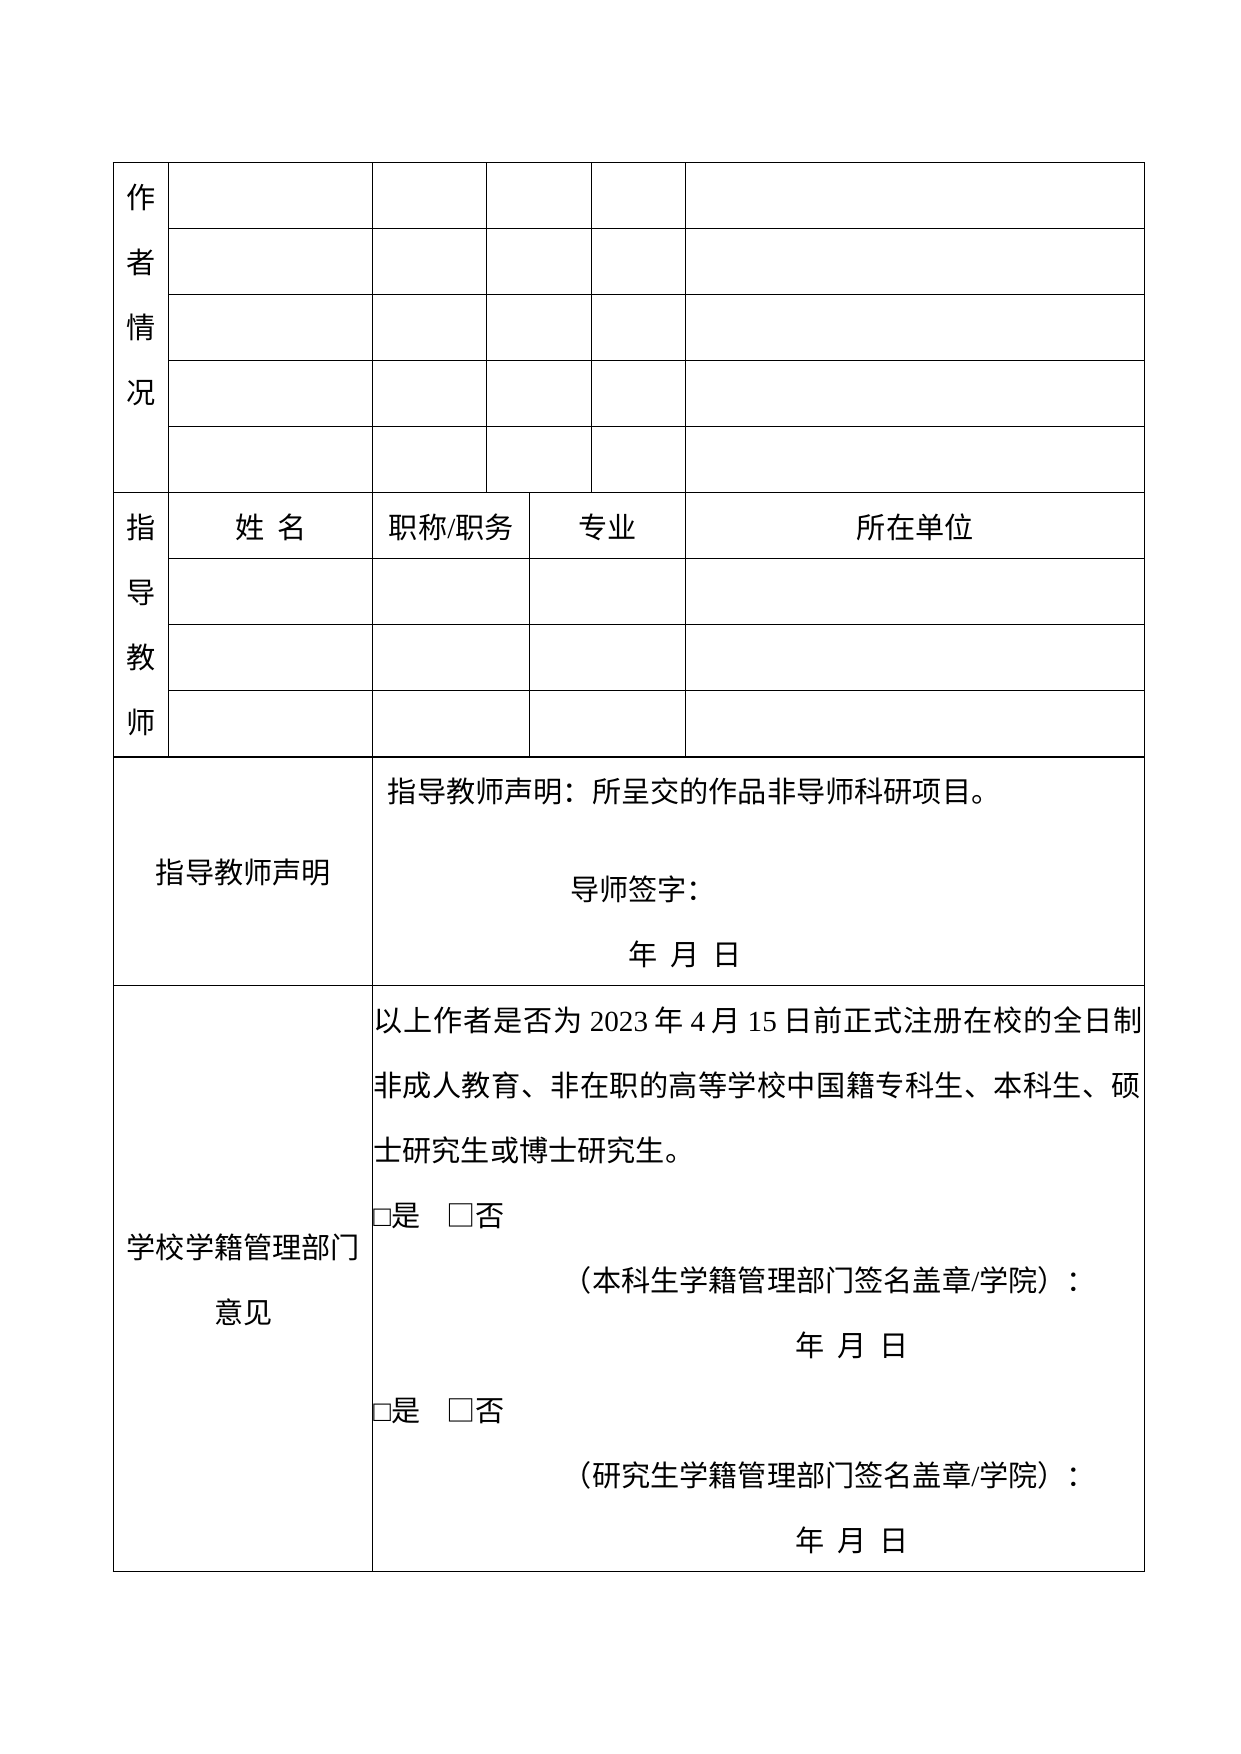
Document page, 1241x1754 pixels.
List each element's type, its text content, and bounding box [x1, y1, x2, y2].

table_cell [169, 625, 372, 690]
table_cell [592, 163, 685, 228]
table_cell [592, 295, 685, 360]
table_cell [487, 361, 591, 426]
table_cell [530, 559, 685, 624]
table_cell 姓 名 [169, 493, 372, 558]
table_cell [169, 163, 372, 228]
table_cell [592, 361, 685, 426]
table_cell [169, 691, 372, 756]
table_cell [373, 625, 529, 690]
table_cell [686, 229, 1144, 294]
table_cell [169, 427, 372, 492]
table_cell [487, 229, 591, 294]
table_cell [487, 163, 591, 228]
table_cell [169, 361, 372, 426]
table_cell [530, 691, 685, 756]
table_cell [169, 229, 372, 294]
table_cell 指导教师声明 [114, 758, 372, 985]
table_cell [373, 691, 529, 756]
table_cell [487, 427, 591, 492]
table_cell [373, 361, 486, 426]
table_cell 专业 [530, 493, 685, 558]
table_cell [169, 559, 372, 624]
table_cell 指导教师 [114, 493, 168, 756]
table_cell [373, 559, 529, 624]
table_cell [686, 361, 1144, 426]
table_cell [592, 229, 685, 294]
table_cell 所在单位 [686, 493, 1144, 558]
table_cell [373, 163, 486, 228]
table_cell [487, 295, 591, 360]
table_cell [686, 295, 1144, 360]
table_cell [373, 229, 486, 294]
table_cell [686, 625, 1144, 690]
table_cell [686, 559, 1144, 624]
table_cell 指导教师声明：所呈交的作品非导师科研项目。 导师签字： 年 月 日 [373, 758, 1144, 985]
table_cell [169, 295, 372, 360]
table_cell [373, 295, 486, 360]
table_cell [592, 427, 685, 492]
table_cell [686, 691, 1144, 756]
table_cell 职称/职务 [373, 493, 529, 558]
table_cell [373, 427, 486, 492]
table_cell [530, 625, 685, 690]
table_cell [686, 163, 1144, 228]
table_cell [686, 427, 1144, 492]
table_cell 学校学籍管理部门意见 [114, 986, 372, 1571]
table_cell 以上作者是否为2023年4月15日前正式注册在校的全日制非成人教育、非在职的高等学校中国籍专科生、本科生、硕士研究生或博士研究生。 □是 □否 （本科生学籍管理部门签名盖章/学院）： 年 月 日 □是 □否 （研究生学籍管理部门签名盖章/学院）： 年 月 日 [373, 986, 1144, 1571]
